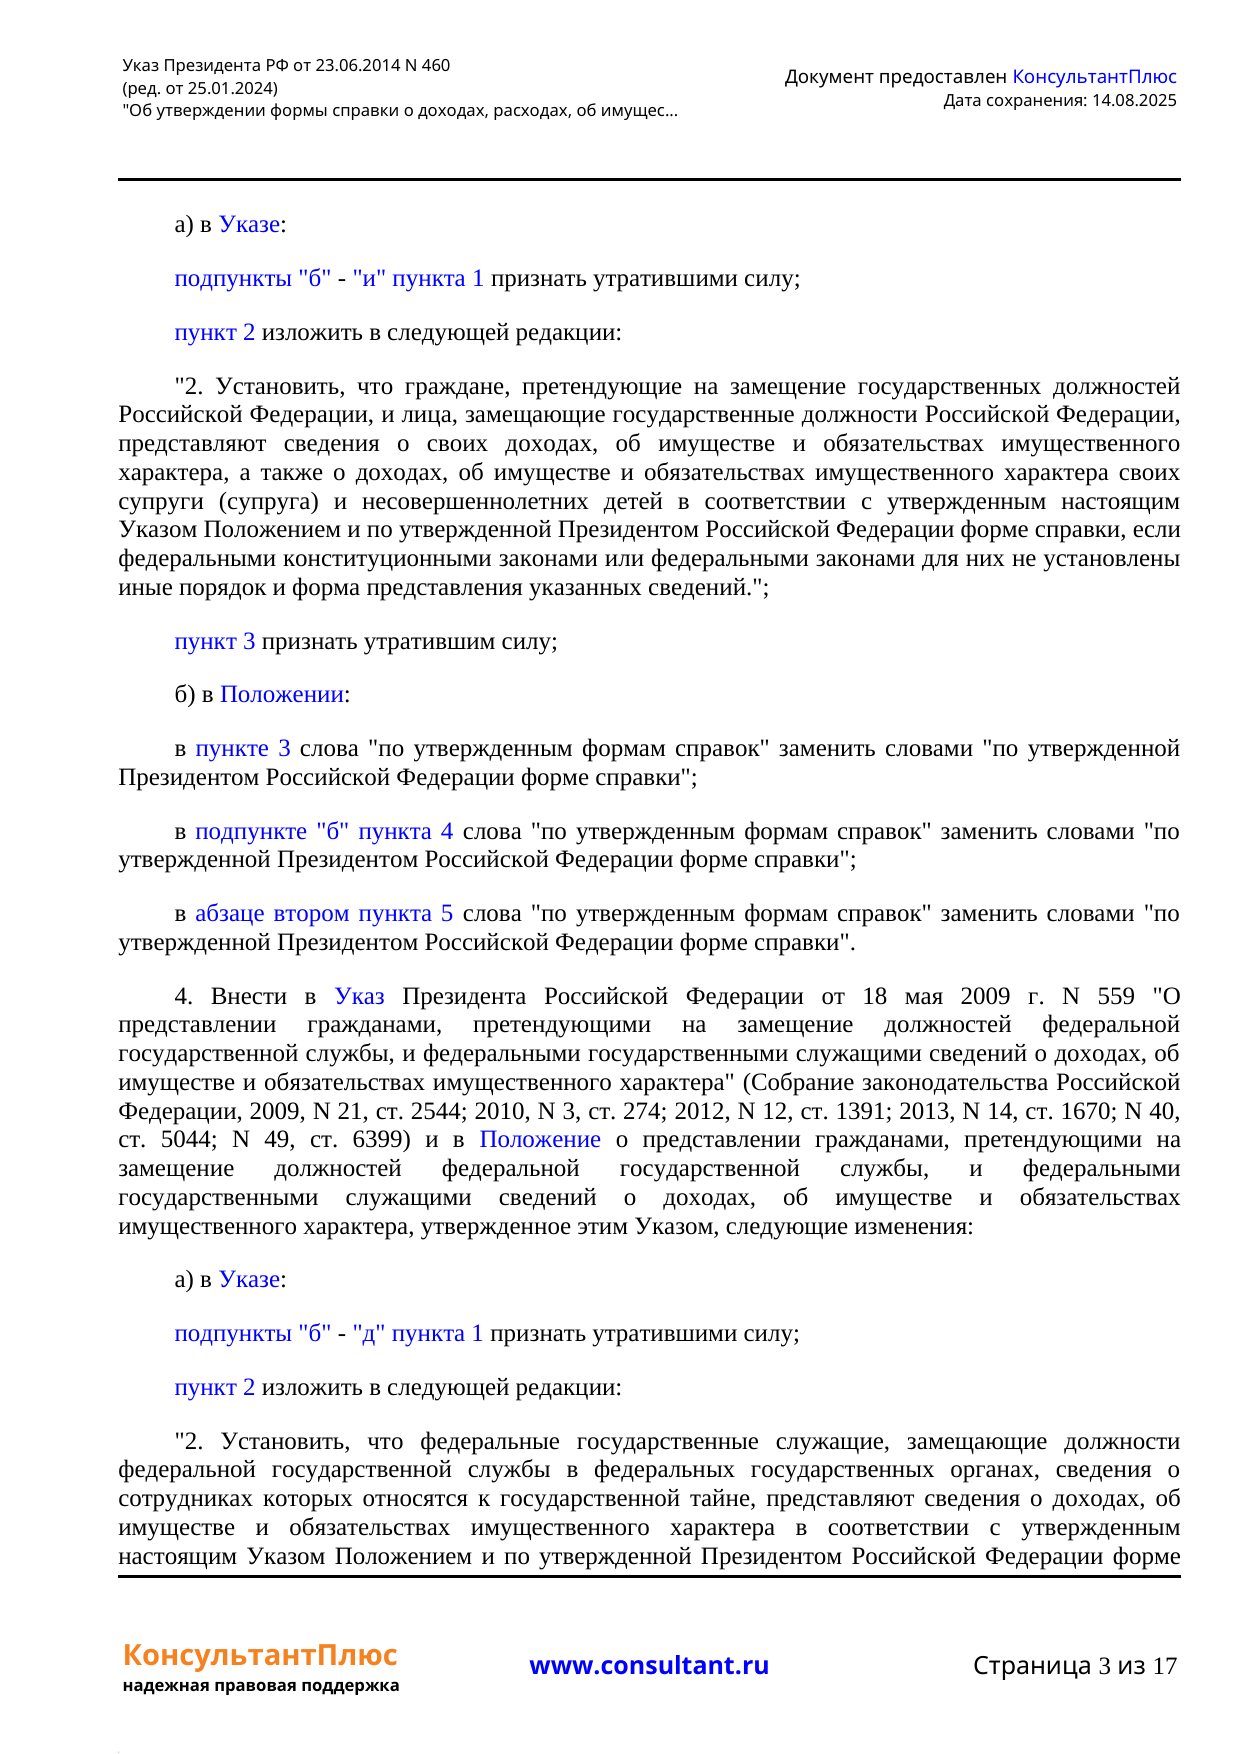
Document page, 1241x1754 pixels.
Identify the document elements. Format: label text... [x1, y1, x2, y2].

text а) в Указе: [118, 209, 1181, 238]
text а) в Указе: [118, 1264, 1181, 1293]
text подпункты "б" - "и" пункта 1 признать утратившими силу; [118, 263, 1181, 292]
text б) в Положении: [118, 679, 1181, 708]
text в абзаце втором пункта 5 слова "по утвержденным формам справок" заменить словами "по утвержденной Президентом Российской Федерации форме справки". [118, 898, 1181, 956]
text пункт 3 признать утратившим силу; [118, 626, 1181, 654]
text подпункты "б" - "д" пункта 1 признать утратившими силу; [118, 1318, 1181, 1347]
text пункт 2 изложить в следующей редакции: [118, 317, 1181, 346]
text в подпункте "б" пункта 4 слова "по утвержденным формам справок" заменить словами "по утвержденной Президентом Российской Федерации форме справки"; [118, 816, 1181, 873]
text "2. Установить, что граждане, претендующие на замещение государственных должностей Российской Федерации, и лица, замещающие государственные должности Российской Федерации, представляют сведения о своих доходах, об имуществе и обязательствах имущественного характера, а также о доходах, об имуществе и обязательствах имущественного характера своих супруги (супруга) и несовершеннолетних детей в соответствии с утвержденным настоящим Указом Положением и по утвержденной Президентом Российской Федерации форме справки, если федеральными конституционными законами или федеральными законами для них не установлены иные порядок и форма представления указанных сведений."; [118, 371, 1181, 601]
text в пункте 3 слова "по утвержденным формам справок" заменить словами "по утвержденной Президентом Российской Федерации форме справки"; [118, 733, 1181, 791]
text 4. Внести в Указ Президента Российской Федерации от 18 мая 2009 г. N 559 "О представлении гражданами, претендующими на замещение должностей федеральной государственной службы, и федеральными государственными служащими сведений о доходах, об имуществе и обязательствах имущественного характера" (Собрание законодательства Российской Федерации, 2009, N 21, ст. 2544; 2010, N 3, ст. 274; 2012, N 12, ст. 1391; 2013, N 14, ст. 1670; N 40, ст. 5044; N 49, ст. 6399) и в Положение о представлении гражданами, претендующими на замещение должностей федеральной государственной службы, и федеральными государственными служащими сведений о доходах, об имуществе и обязательствах имущественного характера, утвержденное этим Указом, следующие изменения: [118, 981, 1181, 1239]
text пункт 2 изложить в следующей редакции: [118, 1372, 1181, 1401]
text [118, 1426, 1181, 1569]
